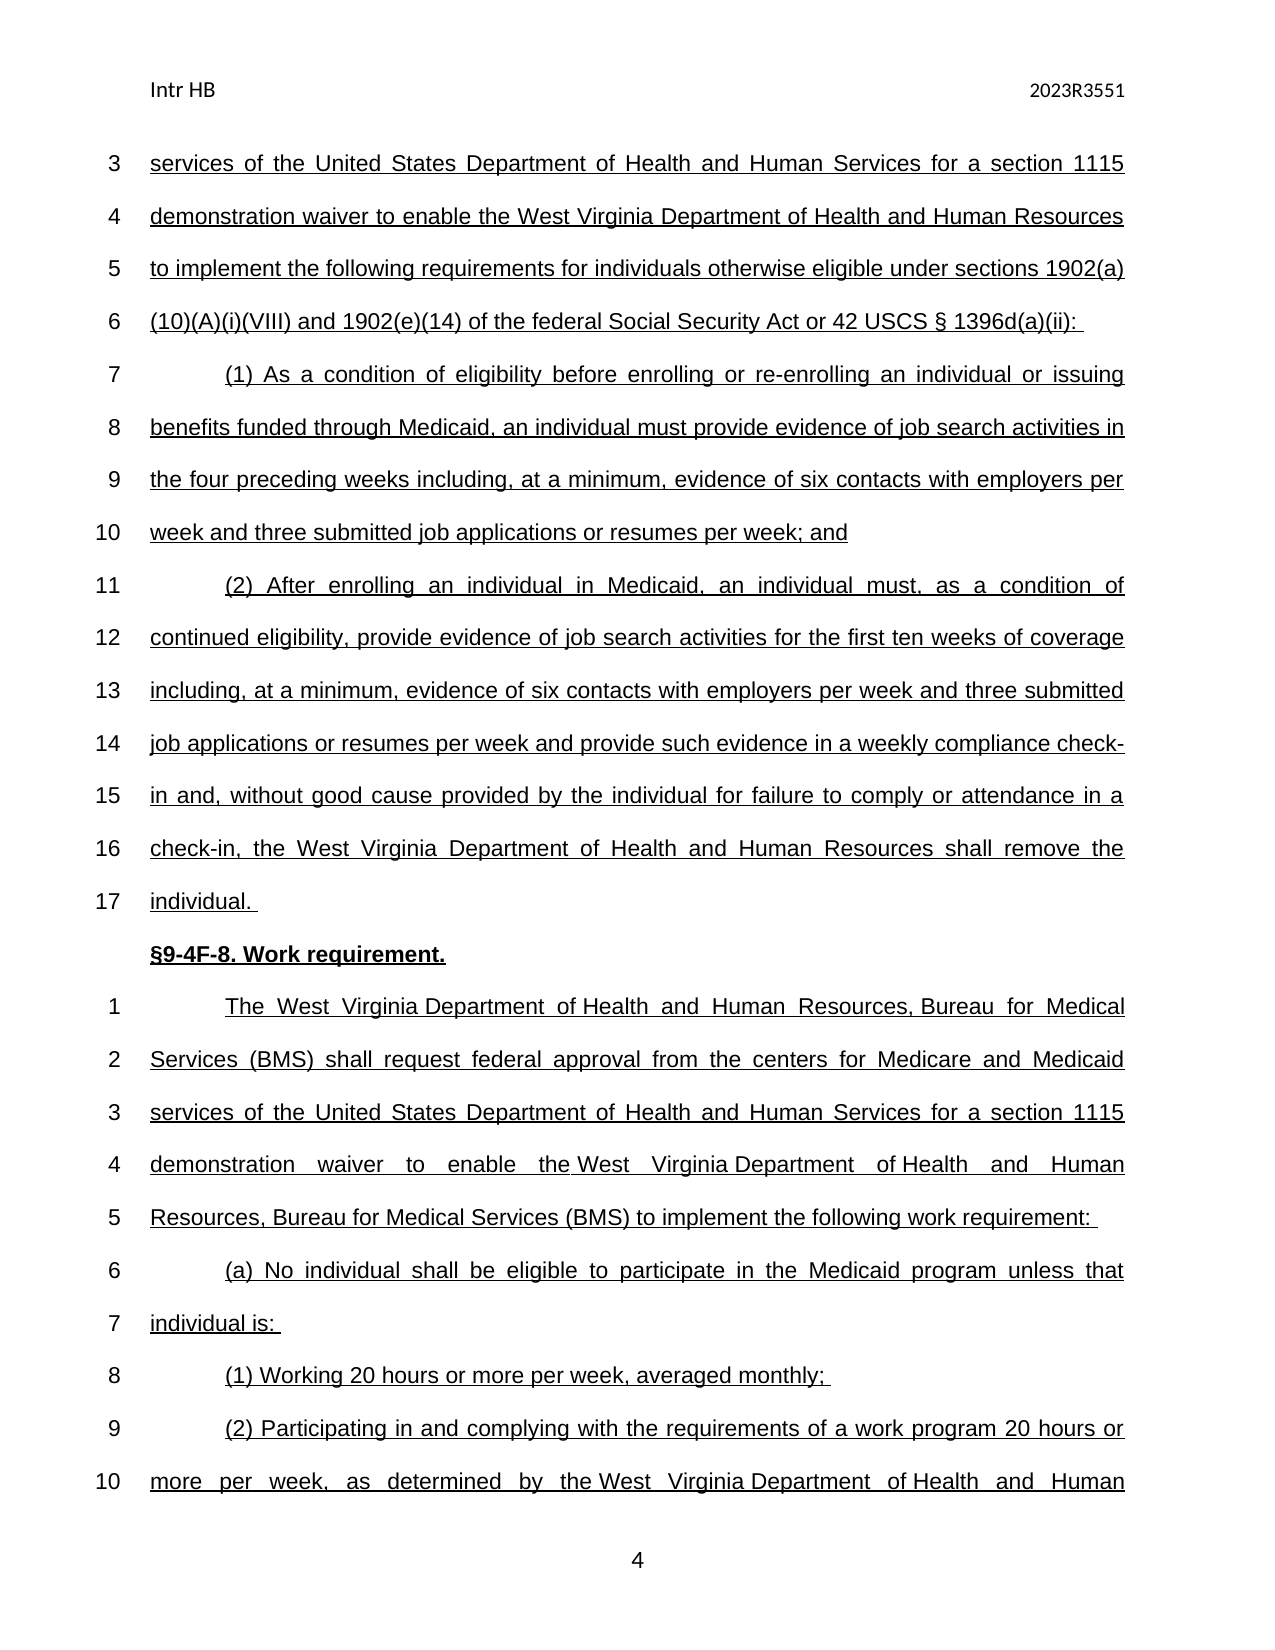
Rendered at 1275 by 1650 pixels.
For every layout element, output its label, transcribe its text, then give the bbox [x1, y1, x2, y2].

text (2) After enrolling an individual in Medicaid, an individual must, as a condition of continued eligibility, provide evidence of job search activities for the first ten weeks of coverage including, at a minimum, evidence of six contacts with employers per week and three submitted job applications or resumes per week and provide such evidence in a weekly compliance check-in and, without good cause provided by the individual for failure to comply or attendance in a check-in, the West Virginia Department of Health and Human Resources shall remove the individual. [150, 701, 1125, 753]
text (a) No individual shall be eligible to participate in the Medicaid program unless that individual is: [150, 1257, 1125, 1336]
text (2) After enrolling an individual in Medicaid, an individual must, as a condition of continued eligibility, provide evidence of job search activities for the first ten weeks of coverage including, at a minimum, evidence of six contacts with employers per week and three submitted job applications or resumes per week and provide such evidence in a weekly compliance check-in and, without good cause provided by the individual for failure to comply or attendance in a check-in, the West Virginia Department of Health and Human Resources shall remove the individual. [150, 859, 1125, 914]
text (1) As a condition of eligibility before enrolling or re-enrolling an individual or issuing benefits funded through Medicaid, an individual must provide evidence of job search activities in the four preceding weeks including, at a minimum, evidence of six contacts with employers per week and three submitted job applications or resumes per week; and [150, 361, 1125, 436]
text (2) After enrolling an individual in Medicaid, an individual must, as a condition of continued eligibility, provide evidence of job search activities for the first ten weeks of coverage including, at a minimum, evidence of six contacts with employers per week and three submitted job applications or resumes per week and provide such evidence in a weekly compliance check-in and, without good cause provided by the individual for failure to comply or attendance in a check-in, the West Virginia Department of Health and Human Resources shall remove the individual. [150, 648, 1125, 700]
text (2) After enrolling an individual in Medicaid, an individual must, as a condition of continued eligibility, provide evidence of job search activities for the first ten weeks of coverage including, at a minimum, evidence of six contacts with employers per week and three submitted job applications or resumes per week and provide such evidence in a weekly compliance check-in and, without good cause provided by the individual for failure to comply or attendance in a check-in, the West Virginia Department of Health and Human Resources shall remove the individual. [150, 754, 1125, 858]
text (2) After enrolling an individual in Medicaid, an individual must, as a condition of continued eligibility, provide evidence of job search activities for the first ten weeks of coverage including, at a minimum, evidence of six contacts with employers per week and three submitted job applications or resumes per week and provide such evidence in a weekly compliance check-in and, without good cause provided by the individual for failure to comply or attendance in a check-in, the West Virginia Department of Health and Human Resources shall remove the individual. [150, 572, 1125, 647]
text (1) As a condition of eligibility before enrolling or re-enrolling an individual or issuing benefits funded through Medicaid, an individual must provide evidence of job search activities in the four preceding weeks including, at a minimum, evidence of six contacts with employers per week and three submitted job applications or resumes per week; and [150, 438, 1125, 545]
text The West Virginia Department of Health and Human Resources, Bureau for Medical Services (BMS) shall request federal approval from the centers for Medicare and Medicaid services of the United States Department of Health and Human Services for a section 1115 demonstration waiver to enable the West Virginia Department of Health and Human Resources, Bureau for Medical Services (BMS) to implement the following work requirement: [150, 1070, 1125, 1121]
text The West Virginia Department of Health and Human Resources, Bureau for Medical Services (BMS) shall request federal approval from the centers for Medicare and Medicaid services of the United States Department of Health and Human Services for a section 1115 demonstration waiver to enable the West Virginia Department of Health and Human Resources, Bureau for Medical Services (BMS) to implement the following work requirement: [150, 1175, 1125, 1231]
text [150, 1415, 1125, 1490]
text The West Virginia Department of Health and Human Resources, Bureau for Medical Services (BMS) shall request federal approval from the centers for Medicare and Medicaid services of the United States Department of Health and Human Services for a section 1115 demonstration waiver to enable the West Virginia Department of Health and Human Resources, Bureau for Medical Services (BMS) to implement the following work requirement: [150, 1123, 1125, 1174]
subtitle §9-4F-8. Work requirement. [150, 941, 1125, 967]
text (1) Working 20 hours or more per week, averaged monthly; [150, 1362, 1125, 1389]
text The West Virginia Department of Health and Human Resources, Bureau for Medical Services (BMS) shall request federal approval from the centers for Medicare and Medicaid services of the United States Department of Health and Human Services for a section 1115 demonstration waiver to enable the West Virginia Department of Health and Human Resources, Bureau for Medical Services (BMS) to implement the following work requirement: [150, 993, 1125, 1069]
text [150, 150, 1125, 173]
